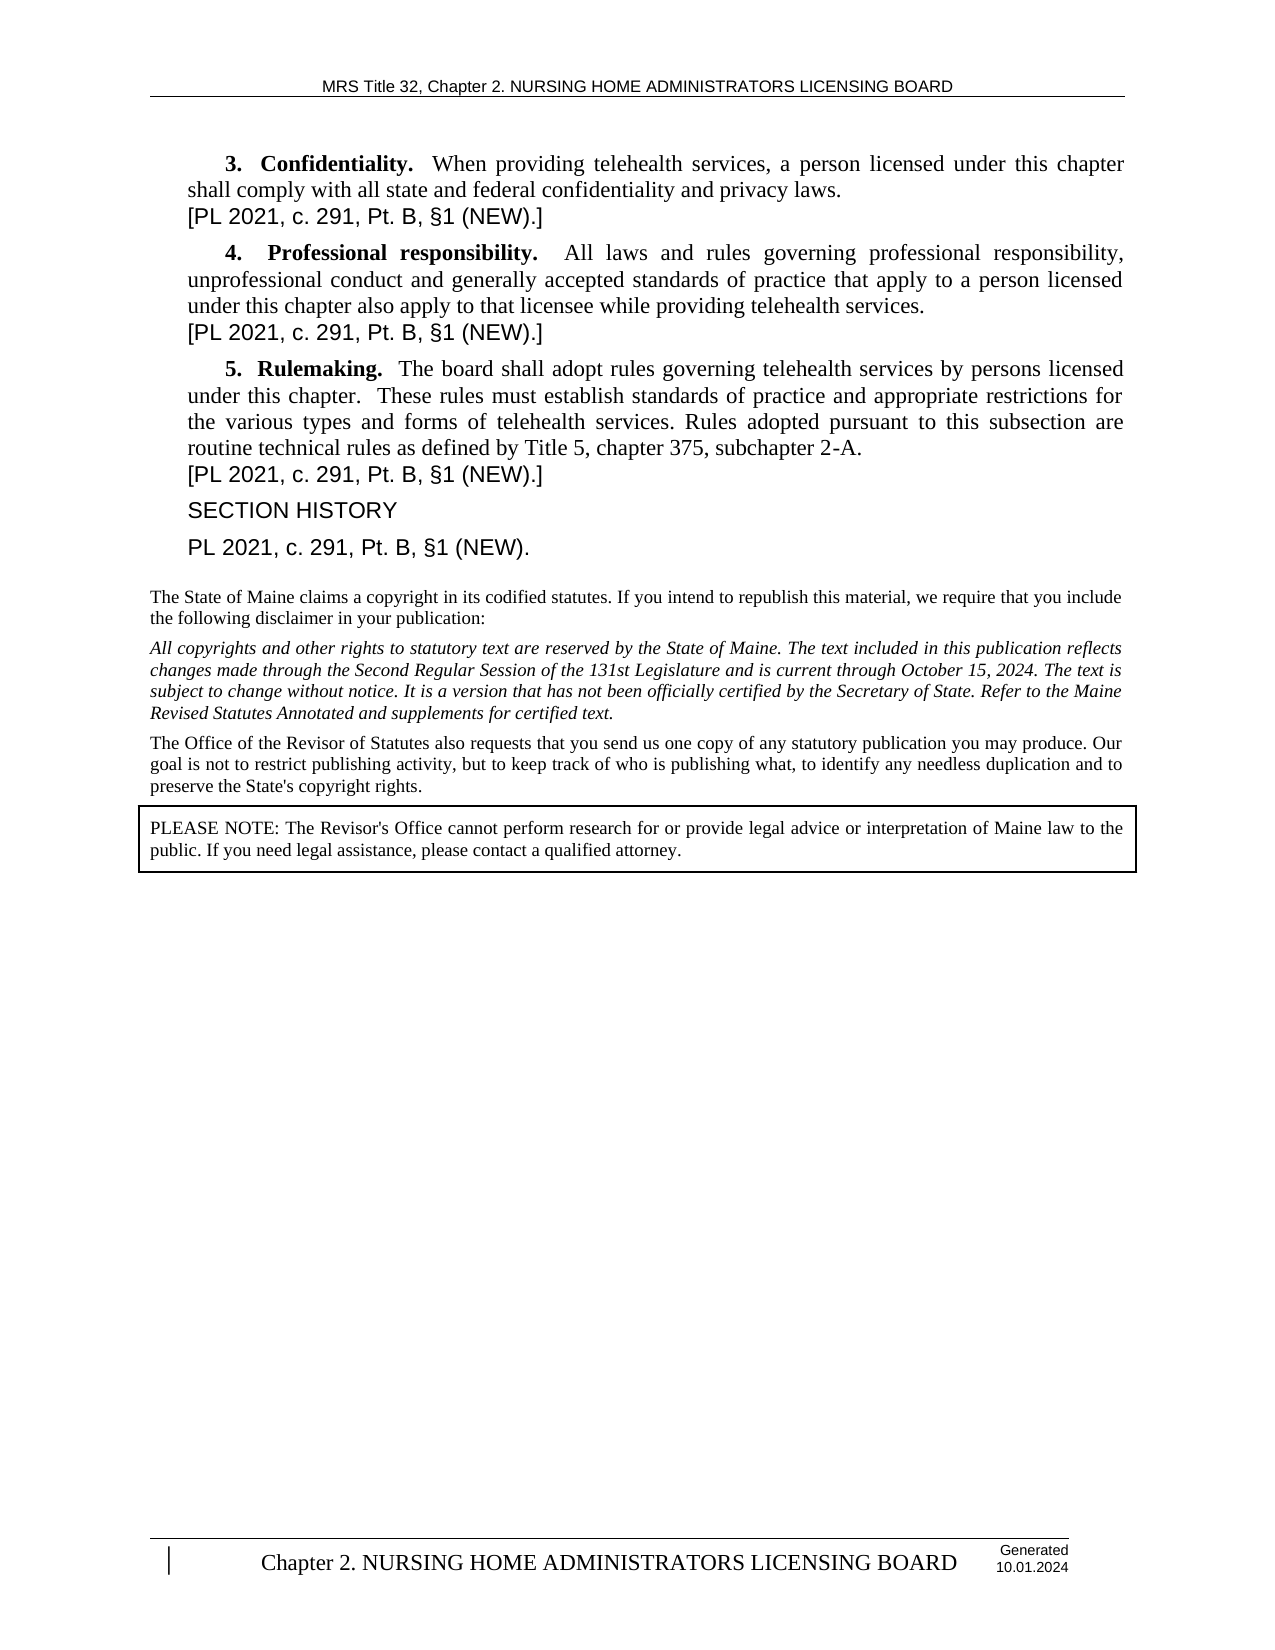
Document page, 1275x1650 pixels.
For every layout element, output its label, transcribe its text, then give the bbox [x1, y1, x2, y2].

text SECTION HISTORY [187, 497, 1125, 524]
text PLEASE NOTE: The Revisor's Office cannot perform research for or provide legal advice or interpretation of Maine law to the public. If you need legal assistance, please contact a qualified attorney. [140, 807, 1135, 871]
text 5. Rulemaking. The board shall adopt rules governing telehealth services by persons licensed under this chapter. These rules must establish standards of practice and appropriate restrictions for the various types and forms of telehealth services. Rules adopted pursuant to this subsection are routine technical rules as defined by Title 5, chapter 375, subchapter 2‑A. [187, 355, 1125, 461]
text 4. Professional responsibility. All laws and rules governing professional responsibility, unprofessional conduct and generally accepted standards of practice that apply to a person licensed under this chapter also apply to that licensee while providing telehealth services. [187, 239, 1125, 318]
text The State of Maine claims a copyright in its codified statutes. If you intend to republish this material, we require that you include the following disclaimer in your publication: [150, 586, 1125, 629]
text 3. Confidentiality. When providing telehealth services, a person licensed under this chapter shall comply with all state and federal confidentiality and privacy laws. [187, 150, 1125, 203]
text All copyrights and other rights to statutory text are reserved by the State of Maine. The text included in this publication reflects changes made through the Second Regular Session of the 131st Legislature and is current through October 15, 2024 . The text is subject to change without notice. It is a version that has not been officially certified by the Secretary of State. Refer to the Maine Revised Statutes Annotated and supplements for certified text. [150, 637, 1125, 723]
text [PL 2021, c. 291, Pt. B, §1 (NEW).] [187, 461, 1125, 487]
text [PL 2021, c. 291, Pt. B, §1 (NEW).] [187, 318, 1125, 345]
text [PL 2021, c. 291, Pt. B, §1 (NEW).] [187, 203, 1125, 229]
text PL 2021, c. 291, Pt. B, §1 (NEW). [187, 534, 1125, 561]
text The Office of the Revisor of Statutes also requests that you send us one copy of any statutory publication you may produce. Our goal is not to restrict publishing activity, but to keep track of who is publishing what, to identify any needless duplication and to preserve the State's copyright rights. [150, 732, 1125, 796]
